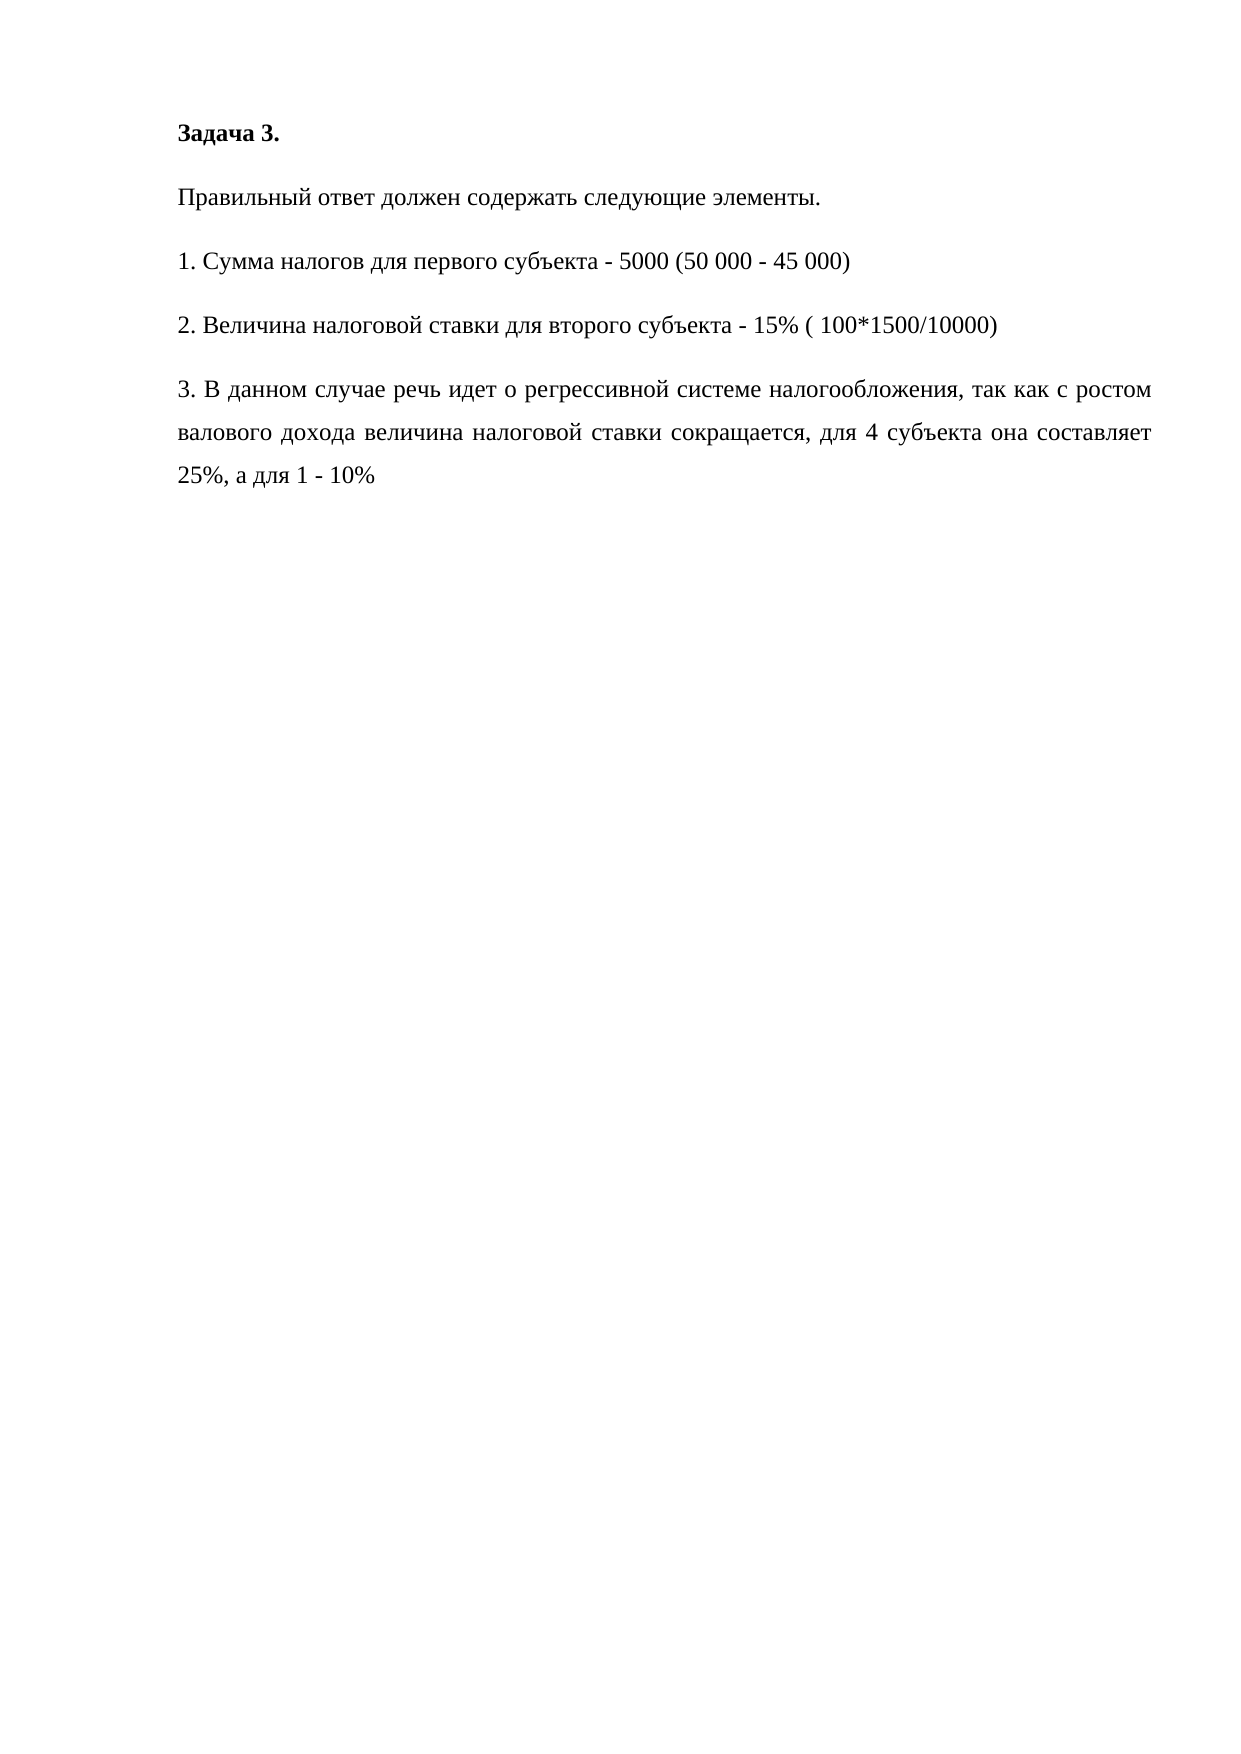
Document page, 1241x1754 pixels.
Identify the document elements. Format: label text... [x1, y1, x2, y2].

text Правильный ответ должен содержать следующие элементы. [177, 182, 1152, 211]
text 1. Сумма налогов для первого субъекта - 5000 (50 000 - 45 000) [177, 246, 1152, 275]
text 3. В данном случае речь идет о регрессивной системе налогообложения, так как с ростом валового дохода величина налоговой ставки сокращается, для 4 субъекта она составляет 25%, а для 1 - 10% [177, 374, 1152, 489]
text 2. Величина налоговой ставки для второго субъекта - 15% ( 100*1500/10000) [177, 310, 1152, 339]
text Задача 3. [177, 118, 1152, 147]
